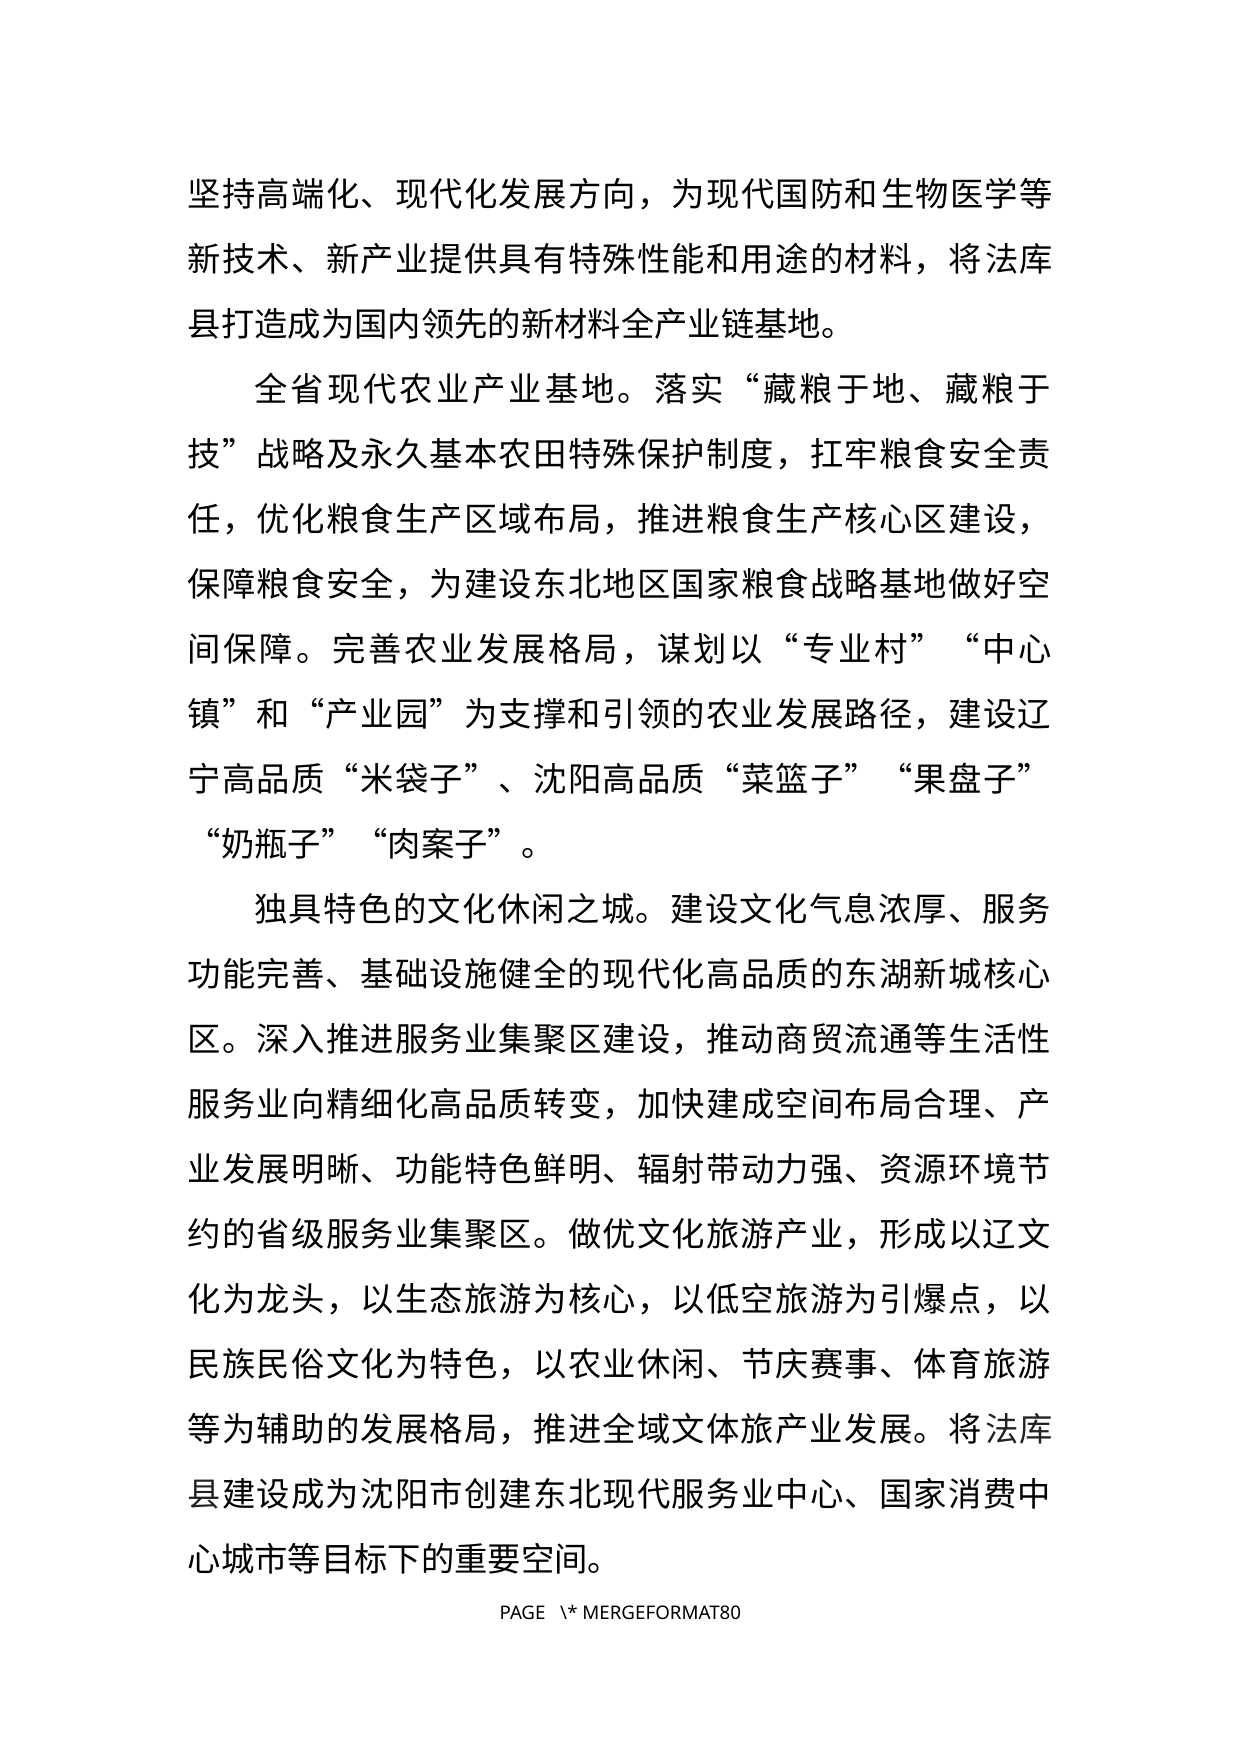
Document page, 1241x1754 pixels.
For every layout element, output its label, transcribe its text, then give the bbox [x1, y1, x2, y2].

text 全省现代农业产业基地。落实“藏粮于地、藏粮于技”战略及永久基本农田特殊保护制度，扛牢粮食安全责任，优化粮食生产区域布局，推进粮食生产核心区建设，保障粮食安全，为建设东北地区国家粮食战略基地做好空间保障。完善农业发展格局，谋划以“专业村”“中心镇”和“产业园”为支撑和引领的农业发展路径，建设辽宁高品质“米袋子”、沈阳高品质“菜篮子”“果盘子”“奶瓶子”“肉案子”。 [187, 355, 1053, 875]
text 独具特色的文化休闲之城。建设文化气息浓厚、服务功能完善、基础设施健全的现代化高品质的东湖新城核心区。深入推进服务业集聚区建设，推动商贸流通等生活性服务业向精细化高品质转变，加快建成空间布局合理、产业发展明晰、功能特色鲜明、辐射带动力强、资源环境节约的省级服务业集聚区。做优文化旅游产业，形成以辽文化为龙头，以生态旅游为核心，以低空旅游为引爆点，以民族民俗文化为特色，以农业休闲、节庆赛事、体育旅游等为辅助的发展格局，推进全域文体旅产业发展。将法库县建设成为沈阳市创建东北现代服务业中心、国家消费中心城市等目标下的重要空间。 [187, 875, 1053, 1590]
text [187, 160, 1053, 355]
